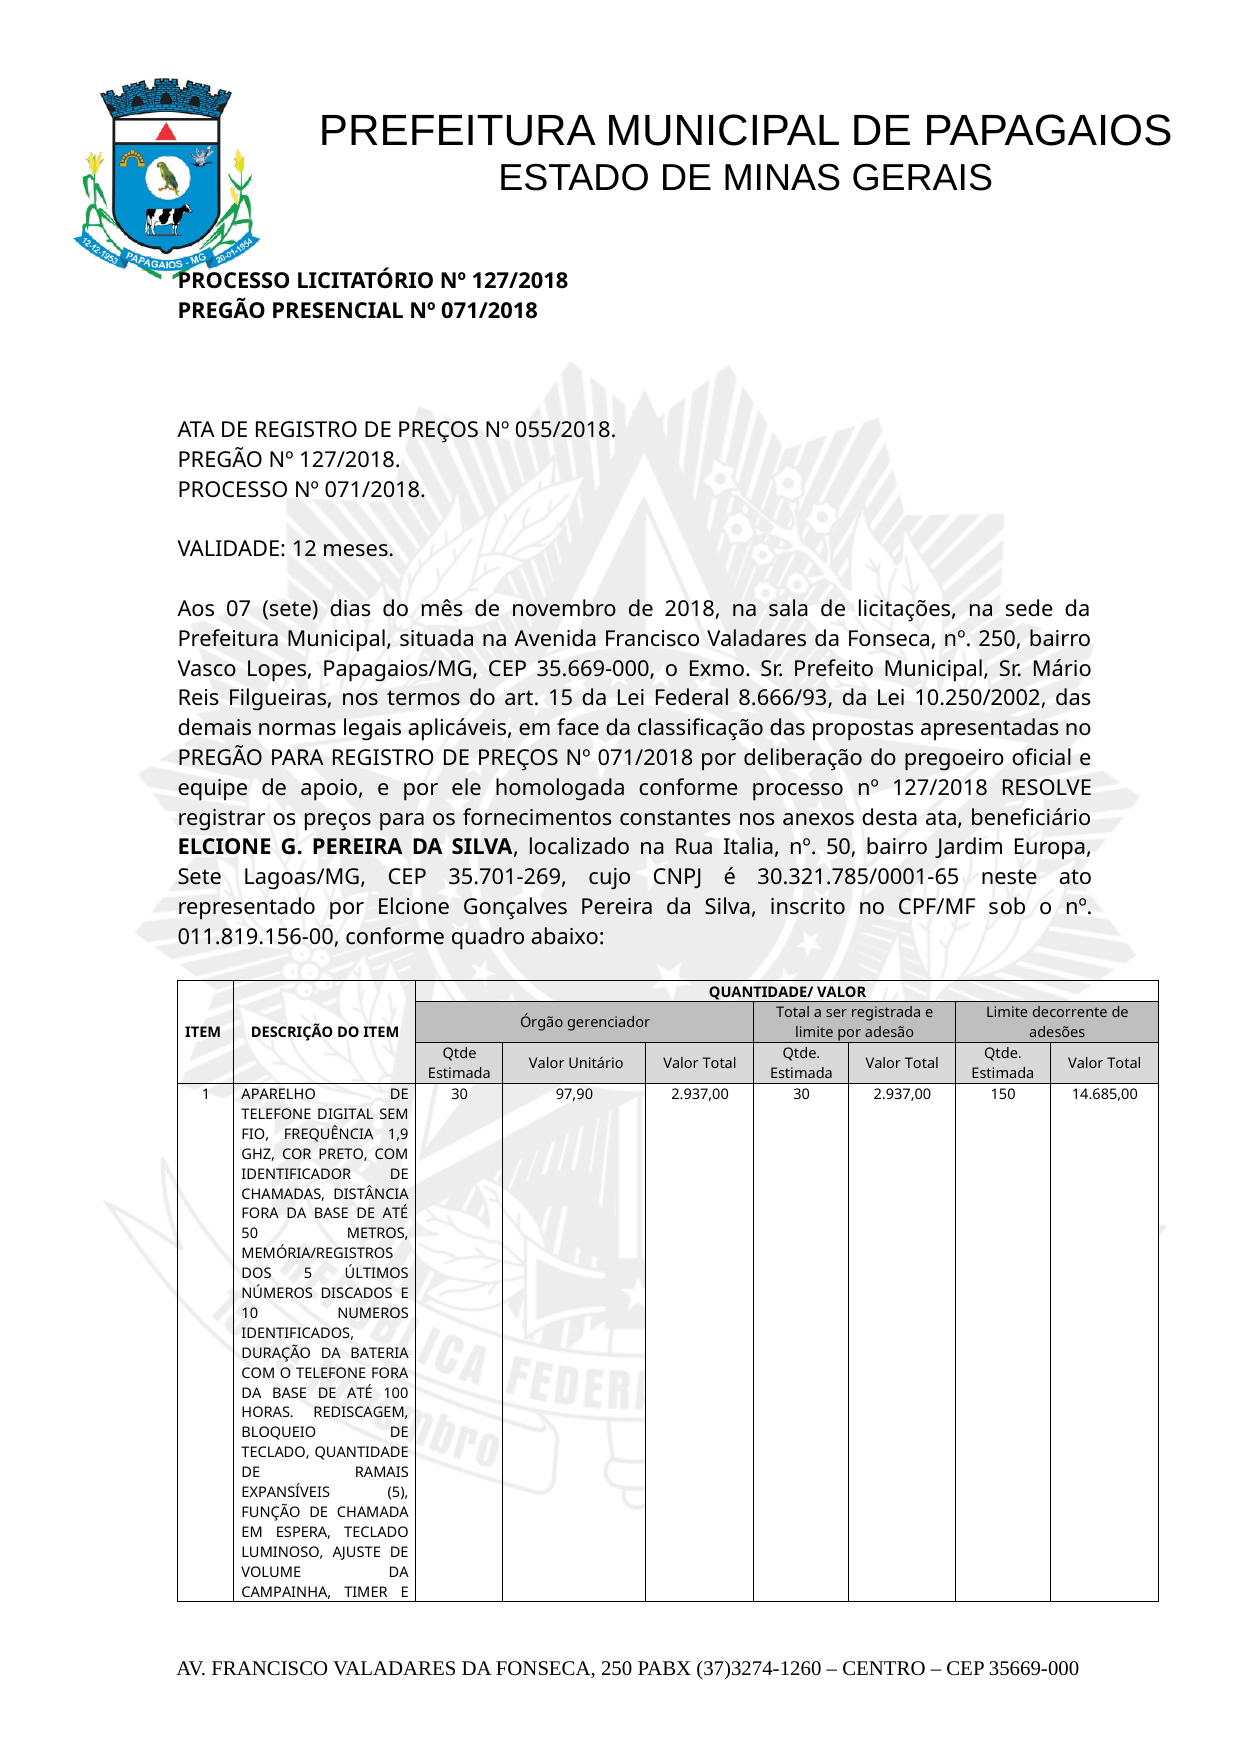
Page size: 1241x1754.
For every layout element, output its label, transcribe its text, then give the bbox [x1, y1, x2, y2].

text PREGÃO PRESENCIAL Nº 071/2018 [177, 295, 1093, 325]
picture [200, 260, 212, 265]
table_cell Valor Total [1051, 1043, 1158, 1083]
table_cell Qtde. Estimada [754, 1043, 848, 1083]
table_cell Limite decorrente de adesões [956, 1002, 1158, 1042]
table_cell Total a ser registrada e limite por adesão [754, 1002, 955, 1042]
table_cell Qtde. Estimada [956, 1043, 1050, 1083]
picture [191, 255, 205, 263]
table_header DESCRIÇÃO DO ITEM [234, 981, 415, 1083]
table_cell Valor Total [646, 1043, 753, 1083]
table_cell 2.937,00 [849, 1084, 955, 1601]
table_cell 2.937,00 [646, 1084, 753, 1601]
table_header ITEM [178, 981, 233, 1083]
picture [217, 256, 225, 262]
table_cell Qtde Estimada [416, 1043, 502, 1083]
table_cell 150 [956, 1084, 1050, 1601]
picture [237, 240, 252, 250]
table_cell Valor Unitário [503, 1043, 645, 1083]
picture [102, 361, 1167, 1510]
table_cell Valor Total [849, 1043, 955, 1083]
text PROCESSO Nº 071/2018. [177, 474, 1093, 504]
table_cell 97,90 [503, 1084, 645, 1601]
text ATA DE REGISTRO DE PREÇOS Nº 055/2018. [177, 414, 1093, 444]
table_cell 30 [754, 1084, 848, 1601]
picture [72, 73, 262, 281]
table_header QUANTIDADE/ VALOR [416, 981, 1158, 1001]
text Aos 07 (sete) dias do mês de novembro de 2018, na sala de licitações, na sede da Prefeitura Municipal, situada na Avenida Francisco Valadares da Fonseca, nº. 250, bairro Vasco Lopes, Papagaios/MG, CEP 35.669-000, o Exmo. Sr. Prefeito Municipal, Sr. Mário Reis Filgueiras, nos termos do art. 15 da Lei Federal 8.666/93, da Lei 10.250/2002, das demais normas legais aplicáveis, em face da classificação das propostas apresentadas no PREGÃO PARA REGISTRO DE PREÇOS Nº 071/2018 por deliberação do pregoeiro oficial e equipe de apoio, e por ele homologada conforme processo nº 127/2018 RESOLVE registrar os preços para os fornecimentos constantes nos anexos desta ata, beneficiário ELCIONE G. PEREIRA DA SILVA, localizado na Rua Italia, nº. 50, bairro Jardim Europa, Sete Lagoas/MG, CEP 35.701-269, cujo CNPJ é 30.321.785/0001-65 neste ato representado por Elcione Gonçalves Pereira da Silva, inscrito no CPF/MF sob o nº. 011.819.156-00, conforme quadro abaixo: [177, 593, 1093, 951]
table_cell 1 [178, 1084, 233, 1601]
table_cell 30 [416, 1084, 502, 1601]
text PROCESSO LICITATÓRIO Nº 127/2018 [177, 265, 1093, 295]
table_cell Órgão gerenciador [416, 1002, 753, 1042]
table_cell 14.685,00 [1051, 1084, 1158, 1601]
text PREGÃO Nº 127/2018. [177, 444, 1093, 474]
text VALIDADE: 12 meses. [177, 533, 1093, 563]
